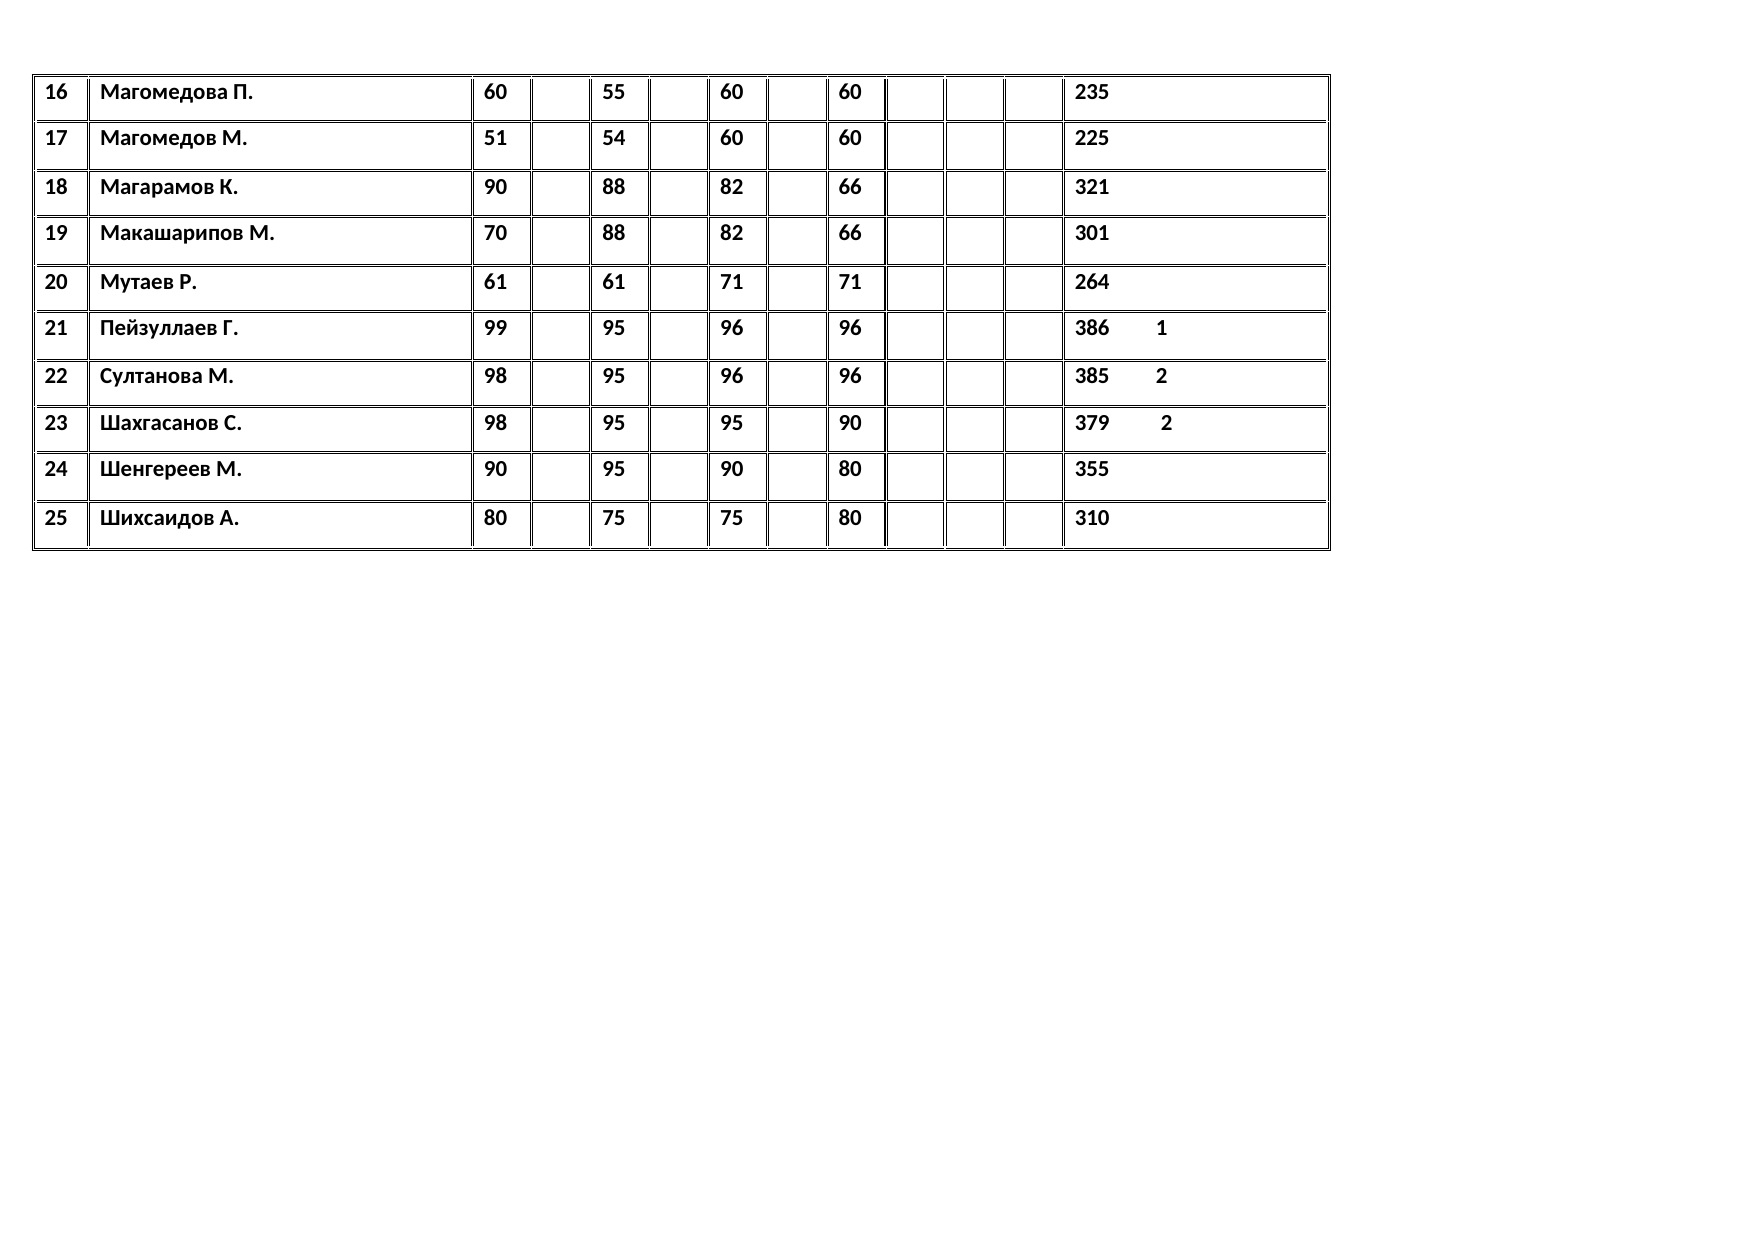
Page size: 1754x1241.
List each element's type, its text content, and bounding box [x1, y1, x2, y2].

table_cell 22 [35, 359, 87, 404]
table_cell 24 [35, 451, 87, 499]
table_cell [651, 123, 707, 169]
table_cell [651, 218, 707, 264]
table_cell [947, 123, 1003, 169]
table_cell 99 [474, 313, 530, 358]
table_cell 80 [829, 454, 884, 499]
table_cell [769, 362, 826, 404]
table_cell 355 [1065, 451, 1328, 499]
table_cell [533, 123, 589, 169]
table_cell [886, 500, 945, 548]
table_cell [769, 408, 826, 451]
table_cell Шихсаидов А. [89, 503, 472, 548]
table_cell 16 [33, 75, 89, 120]
table_cell 264 [1065, 264, 1328, 310]
table_cell [533, 454, 589, 499]
table_cell [533, 172, 589, 215]
table_cell 60 [827, 77, 886, 120]
table_cell [945, 503, 1004, 548]
table_cell Магомедов М. [90, 123, 471, 169]
table_cell Магомедова П. [89, 77, 472, 120]
table_cell [651, 362, 707, 404]
table_cell [947, 313, 1003, 358]
table_cell [1006, 267, 1062, 310]
table_cell [650, 75, 709, 120]
table_cell 25 [35, 500, 89, 548]
table_cell [533, 362, 589, 404]
table_cell [533, 218, 589, 264]
table_cell [888, 267, 943, 310]
table_cell [769, 123, 826, 169]
table_cell [947, 408, 1003, 451]
table_cell 60 [710, 123, 766, 169]
table_cell [1006, 454, 1062, 499]
table_cell 98 [474, 362, 530, 404]
table_cell 71 [829, 267, 884, 310]
table_cell [1006, 408, 1062, 451]
table_cell 96 [710, 313, 766, 358]
table_cell [651, 313, 707, 358]
table_cell [886, 75, 945, 120]
table_cell [651, 454, 707, 499]
table_cell [947, 172, 1003, 215]
table_cell [533, 313, 589, 358]
table_cell [768, 503, 827, 548]
table_cell 80 [473, 500, 532, 548]
table_cell 66 [829, 172, 884, 215]
table_cell 301 [1065, 215, 1328, 264]
table_cell 60 [709, 75, 768, 120]
table_cell [533, 267, 589, 310]
table_cell [533, 408, 589, 451]
table_cell Султанова М. [90, 362, 471, 404]
table_cell [1006, 218, 1062, 264]
table_cell 18 [35, 169, 87, 215]
table_cell 60 [829, 123, 884, 169]
table_cell 88 [592, 172, 648, 215]
table_cell [1006, 123, 1062, 169]
table_cell [947, 218, 1003, 264]
table_cell [651, 267, 707, 310]
table_cell [888, 362, 943, 404]
table_cell 55 [591, 75, 650, 120]
table_cell Магарамов К. [90, 172, 471, 215]
table_cell 96 [829, 362, 884, 404]
table_cell [1004, 77, 1063, 120]
table_cell 19 [35, 215, 87, 264]
table_cell 90 [829, 408, 884, 451]
table_cell 235 [1063, 77, 1328, 120]
table_cell Шахгасанов С. [90, 408, 471, 451]
table_cell 66 [829, 218, 884, 264]
table_cell 21 [35, 310, 87, 358]
table_cell 23 [35, 405, 87, 451]
table_cell 95 [592, 408, 648, 451]
table_cell [1006, 313, 1062, 358]
table_cell 95 [592, 454, 648, 499]
table_cell Макашарипов М. [90, 218, 471, 264]
table_cell 96 [710, 362, 766, 404]
table_cell 61 [592, 267, 648, 310]
table_cell [1006, 362, 1062, 404]
table_cell 379 2 [1065, 405, 1328, 451]
table_cell [945, 77, 1004, 120]
table_cell [532, 500, 591, 548]
table_cell [769, 218, 826, 264]
table_cell [947, 362, 1003, 404]
table_cell [888, 218, 943, 264]
table_cell 54 [592, 123, 648, 169]
table_cell 386 1 [1065, 310, 1328, 358]
table_cell 60 [473, 75, 532, 120]
table_cell [768, 77, 827, 120]
table_cell 20 [35, 264, 87, 310]
table_cell [532, 75, 591, 120]
table_cell 225 [1063, 120, 1329, 169]
table_cell [651, 408, 707, 451]
table_cell [769, 313, 826, 358]
table_cell 90 [474, 172, 530, 215]
table_cell 82 [710, 172, 766, 215]
table_cell Мутаев Р. [90, 267, 471, 310]
table_cell 95 [710, 408, 766, 451]
table_cell [888, 123, 943, 169]
table_cell [1004, 503, 1063, 548]
table_cell 95 [592, 362, 648, 404]
table_cell [1006, 172, 1062, 215]
table_cell 98 [474, 408, 530, 451]
table_cell 310 [1063, 500, 1328, 548]
table_cell [947, 267, 1003, 310]
table_cell Шенгереев М. [90, 454, 471, 499]
table_cell [769, 172, 826, 215]
table_cell 90 [710, 454, 766, 499]
table_cell 71 [710, 267, 766, 310]
table_cell 96 [829, 313, 884, 358]
table_cell 82 [710, 218, 766, 264]
table_cell [769, 267, 826, 310]
table_cell 17 [33, 120, 89, 169]
table_cell 70 [474, 218, 530, 264]
table_cell [769, 454, 826, 499]
table_cell 80 [827, 503, 886, 548]
table_cell [651, 172, 707, 215]
table_cell 88 [592, 218, 648, 264]
table_cell 61 [474, 267, 530, 310]
table_cell [947, 454, 1003, 499]
table_cell 75 [591, 500, 650, 548]
table_cell [888, 172, 943, 215]
table_cell [888, 313, 943, 358]
table_cell 51 [474, 123, 530, 169]
table_cell [888, 454, 943, 499]
table_cell 385 2 [1065, 359, 1328, 404]
table_cell 75 [709, 500, 768, 548]
table_cell 95 [592, 313, 648, 358]
table_cell 321 [1065, 169, 1328, 215]
table_cell [888, 408, 943, 451]
table_cell [650, 500, 709, 548]
table_cell 90 [474, 454, 530, 499]
table_cell Пейзуллаев Г. [90, 313, 471, 358]
